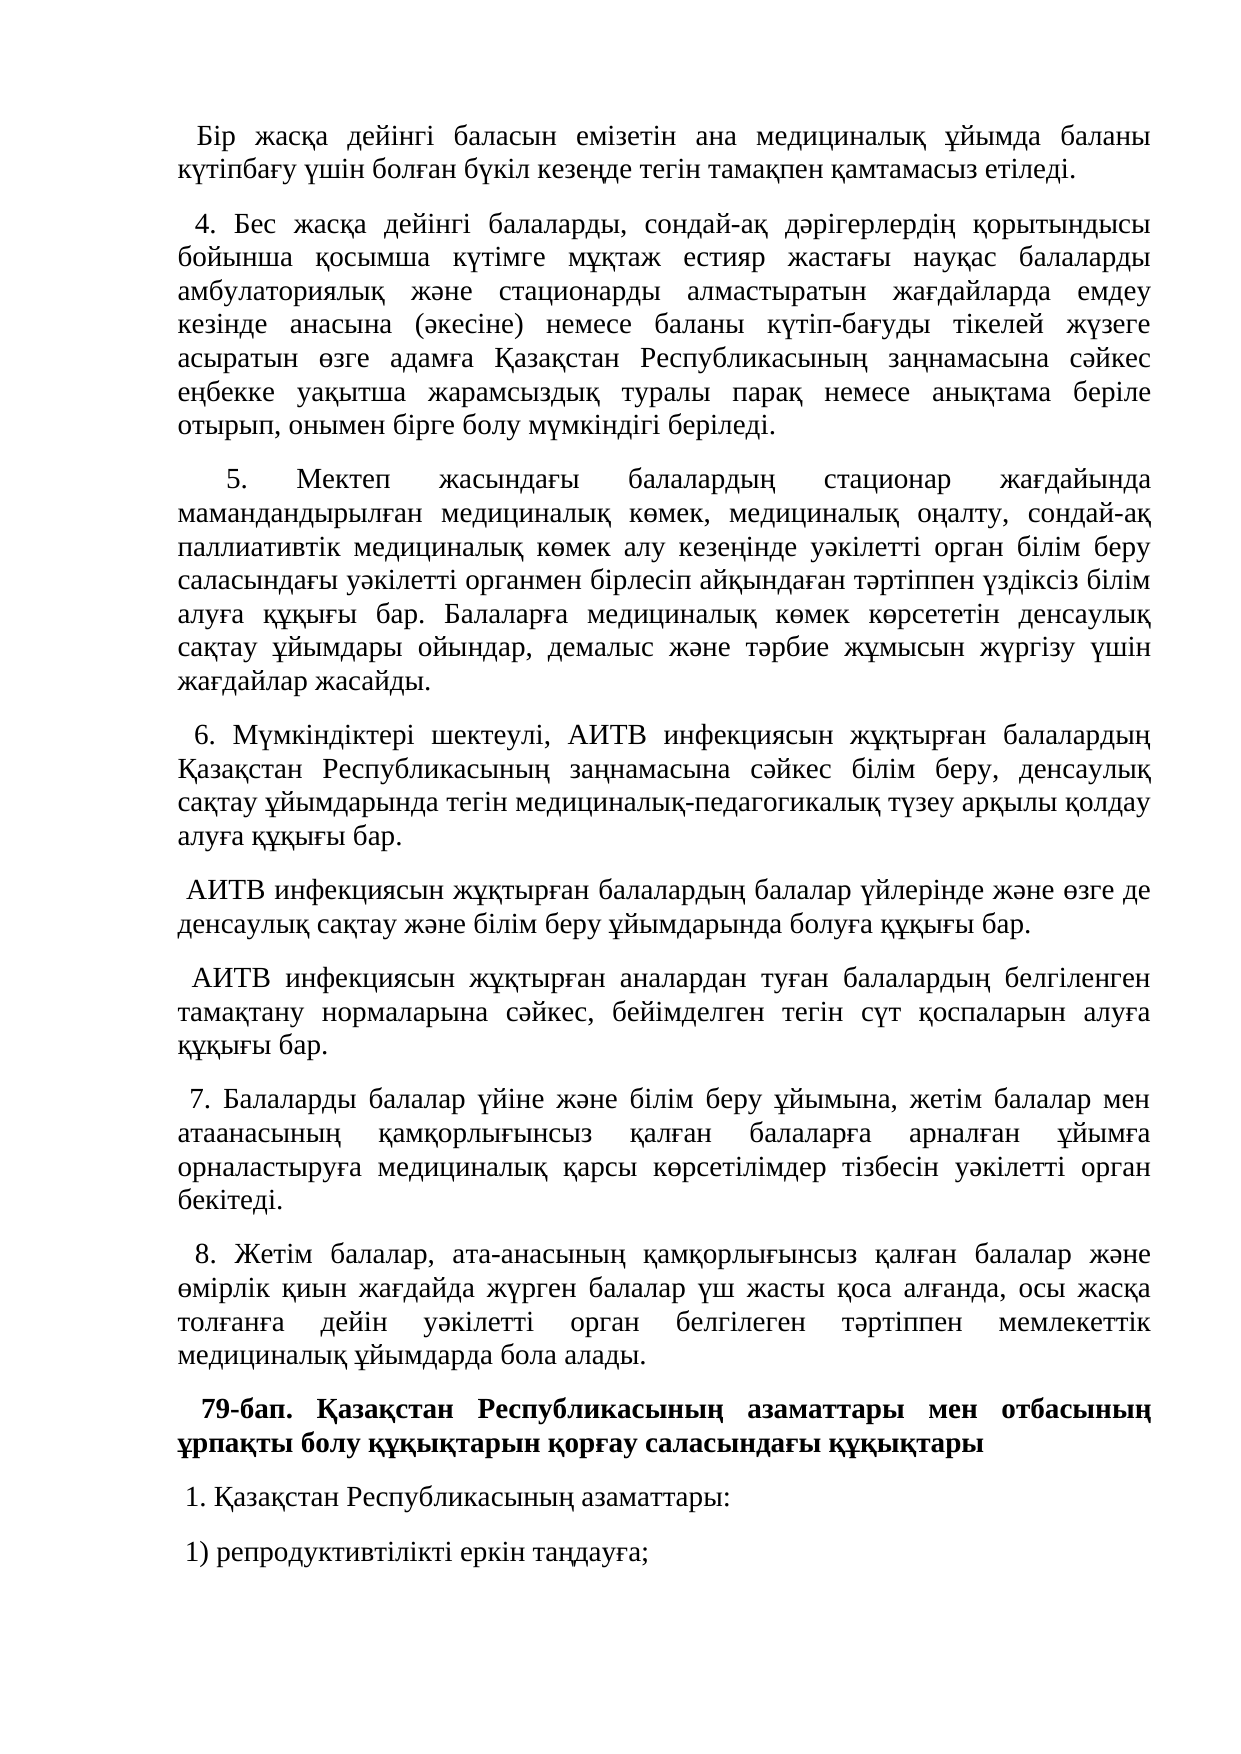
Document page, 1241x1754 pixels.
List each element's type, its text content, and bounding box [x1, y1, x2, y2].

text 4. Бес жасқа дейінгі балаларды, сондай-ақ дәрігерлердің қорытындысы бойынша қосымша күтімге мұқтаж естияр жастағы науқас балаларды амбулаториялық және стационарды алмастыратын жағдайларда емдеу кезінде анасына (әкесіне) немесе баланы күтіп-бағуды тікелей жүзеге асыратын өзге адамға Қазақстан Республикасының заңнамасына сәйкес еңбекке уақытша жарамсыздық туралы парақ немесе анықтама беріле отырып, онымен бірге болу мүмкіндігі беріледі. [177, 206, 1152, 441]
text 5. Мектеп жасындағы балалардың стационар жағдайында мамандандырылған медициналық көмек, медициналық оңалту, сондай-ақ паллиативтік медициналық көмек алу кезеңінде уәкілетті орган білім беру саласындағы уәкілетті органмен бірлесіп айқындаған тәртіппен үздіксіз білім алуға құқығы бар. Балаларға медициналық көмек көрсететін денсаулық сақтау ұйымдары ойындар, демалыс және тәрбие жұмысын жүргізу үшін жағдайлар жасайды. [177, 462, 1152, 696]
text 1) репродуктивтілікті еркін таңдауға; [177, 1534, 1152, 1567]
text АИТВ инфекциясын жұқтырған аналардан туған балалардың белгіленген тамақтану нормаларына сәйкес, бейімделген тегін сүт қоспаларын алуға құқығы бар. [177, 960, 1152, 1061]
text АИТВ инфекциясын жұқтырған балалардың балалар үйлерінде және өзге де денсаулық сақтау және білім беру ұйымдарында болуға құқығы бар. [177, 872, 1152, 939]
text 1. Қазақстан Республикасының азаматтары: [177, 1479, 1152, 1513]
text 79-бап. Қазақстан Республикасының азаматтары мен отбасының ұрпақты болу құқықтарын қорғау саласындағы құқықтары [177, 1392, 1152, 1459]
text 6. Мүмкіндіктері шектеулі, АИТВ инфекциясын жұқтырған балалардың Қазақстан Республикасының заңнамасына сәйкес білім беру, денсаулық сақтау ұйымдарында тегін медициналық-педагогикалық түзеу арқылы қолдау алуға құқығы бар. [177, 717, 1152, 851]
text 8. Жетім балалар, ата-анасының қамқорлығынсыз қалған балалар және өмірлік қиын жағдайда жүрген балалар үш жасты қоса алғанда, осы жасқа толғанға дейін уәкілетті орган белгілеген тәртіппен мемлекеттік медициналық ұйымдарда бола алады. [177, 1237, 1152, 1371]
text 7. Балаларды балалар үйіне және білім беру ұйымына, жетім балалар мен атаанасының қамқорлығынсыз қалған балаларға арналған ұйымға орналастыруға медициналық қарсы көрсетілімдер тізбесін уәкілетті орган бекітеді. [177, 1082, 1152, 1216]
text Бір жасқа дейінгі баласын емізетін ана медициналық ұйымда баланы күтіпбағу үшін болған бүкіл кезеңде тегін тамақпен қамтамасыз етіледі. [177, 118, 1152, 185]
